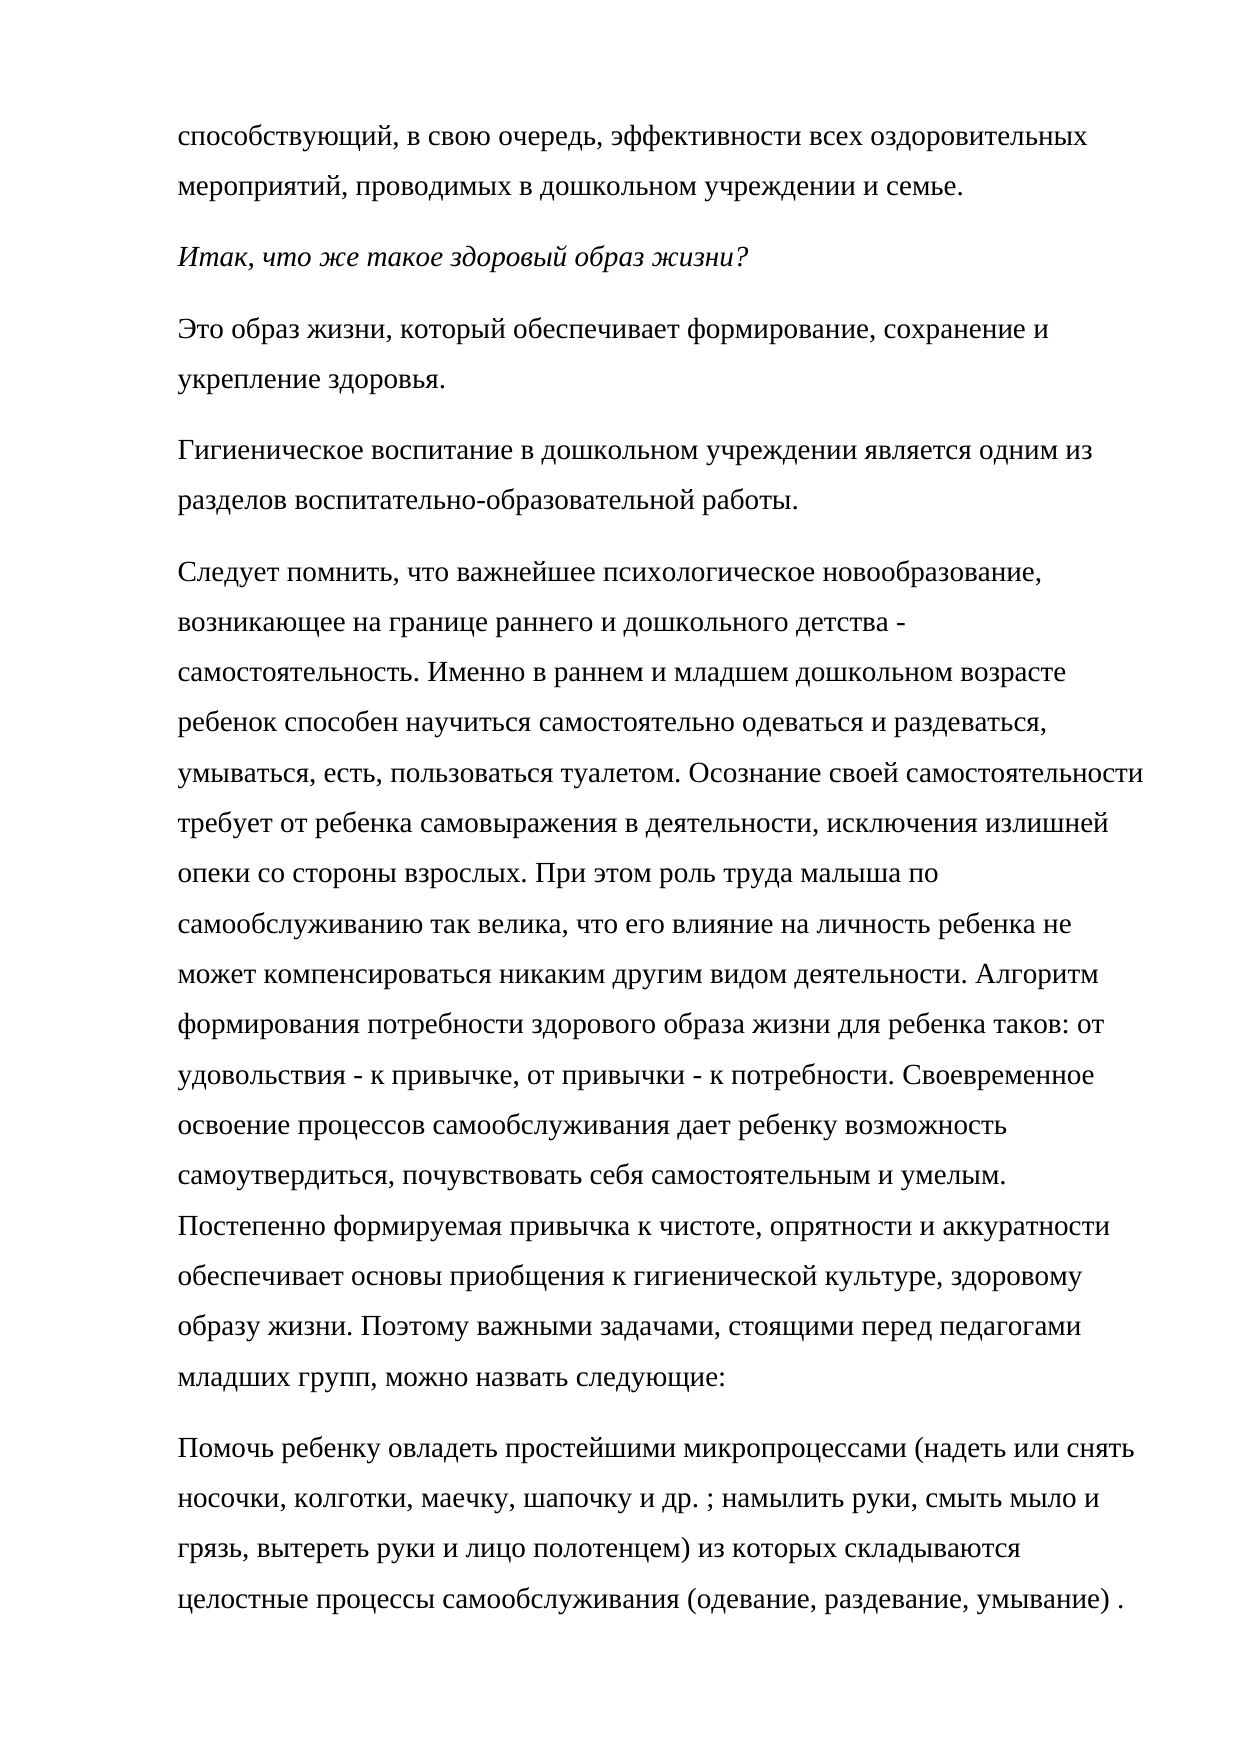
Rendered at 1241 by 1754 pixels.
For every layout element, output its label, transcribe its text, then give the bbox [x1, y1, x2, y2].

text Итак, что же такое здоровый образ жизни? [177, 239, 1152, 273]
text Помочь ребенку овладеть простейшими микропроцессами (надеть или снять носочки, колготки, маечку, шапочку и др. ; намылить руки, смыть мыло и грязь, вытереть руки и лицо полотенцем) из которых складываются целостные процессы самообслуживания (одевание, раздевание, умывание) . [177, 1430, 1152, 1614]
text Гигиеническое воспитание в дошкольном учреждении является одним из разделов воспитательно-образовательной работы. [177, 432, 1152, 516]
text Следует помнить, что важнейшее психологическое новообразование, возникающее на границе раннего и дошкольного детства - самостоятельность. Именно в раннем и младшем дошкольном возрасте ребенок способен научиться самостоятельно одеваться и раздеваться, умываться, есть, пользоваться туалетом. Осознание своей самостоятельности требует от ребенка самовыражения в деятельности, исключения излишней опеки со стороны взрослых. При этом роль труда малыша по самообслуживанию так велика, что его влияние на личность ребенка не может компенсироваться никаким другим видом деятельности. Алгоритм формирования потребности здорового образа жизни для ребенка таков: от удовольствия - к привычке, от привычки - к потребности. Своевременное освоение процессов самообслуживания дает ребенку возможность самоутвердиться, почувствовать себя самостоятельным и умелым. Постепенно формируемая привычка к чистоте, опрятности и аккуратности обеспечивает основы приобщения к гигиенической культуре, здоровому образу жизни. Поэтому важными задачами, стоящими перед педагогами младших групп, можно назвать следующие: [177, 554, 1152, 1392]
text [177, 118, 1152, 202]
text Это образ жизни, который обеспечивает формирование, сохранение и укрепление здоровья. [177, 311, 1152, 394]
